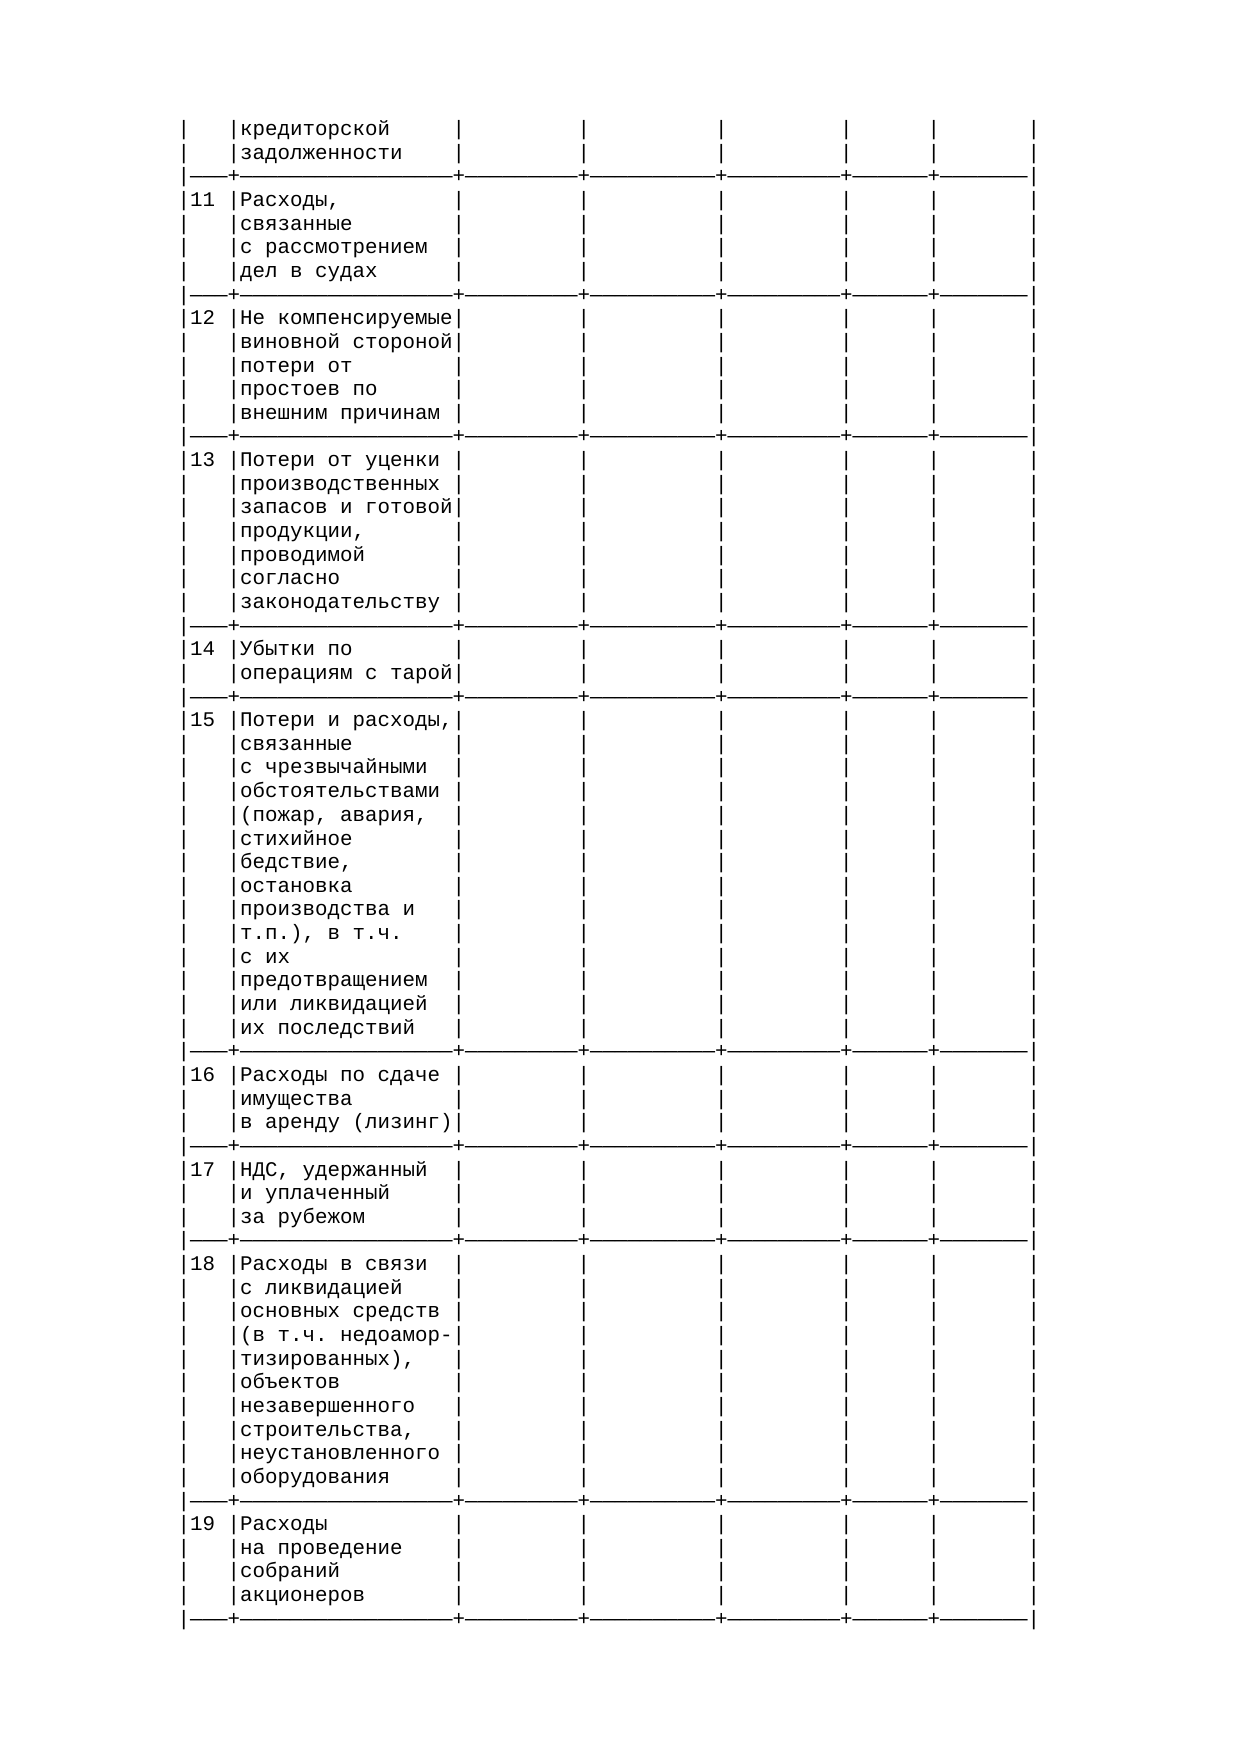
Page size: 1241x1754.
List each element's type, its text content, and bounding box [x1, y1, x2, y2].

text | |тизированных), | | | | | | [177, 1348, 1152, 1371]
text | |собраний | | | | | | [177, 1561, 1152, 1584]
text |18 |Расходы в связи | | | | | | [177, 1253, 1152, 1277]
text | |связанные | | | | | | [177, 733, 1152, 757]
text | |запасов и готовой| | | | | | [177, 496, 1152, 520]
text | |т.п.), в т.ч. | | | | | | [177, 922, 1152, 946]
text |———+—————————————————+—————————+——————————+—————————+——————+———————| [177, 284, 1152, 307]
text |———+—————————————————+—————————+——————————+—————————+——————+———————| [177, 426, 1152, 449]
text | |имущества | | | | | | [177, 1088, 1152, 1111]
text |———+—————————————————+—————————+——————————+—————————+——————+———————| [177, 1229, 1152, 1253]
text | |продукции, | | | | | | [177, 520, 1152, 544]
text | |простоев по | | | | | | [177, 378, 1152, 402]
text | |с ликвидацией | | | | | | [177, 1277, 1152, 1300]
text | |строительства, | | | | | | [177, 1419, 1152, 1442]
text | |с чрезвычайными | | | | | | [177, 757, 1152, 780]
text |17 |НДС, удержанный | | | | | | [177, 1158, 1152, 1182]
text |16 |Расходы по сдаче | | | | | | [177, 1064, 1152, 1088]
text | |согласно | | | | | | [177, 567, 1152, 591]
text | |с их | | | | | | [177, 946, 1152, 969]
text | |внешним причинам | | | | | | [177, 402, 1152, 426]
text | |за рубежом | | | | | | [177, 1206, 1152, 1229]
text | |операциям с тарой| | | | | | [177, 662, 1152, 686]
text | |основных средств | | | | | | [177, 1300, 1152, 1324]
text |———+—————————————————+—————————+——————————+—————————+——————+———————| [177, 686, 1152, 709]
text | |проводимой | | | | | | [177, 544, 1152, 567]
text | |потери от | | | | | | [177, 354, 1152, 378]
text | |акционеров | | | | | | [177, 1584, 1152, 1608]
text | |незавершенного | | | | | | [177, 1395, 1152, 1419]
text |14 |Убытки по | | | | | | [177, 638, 1152, 662]
text | |с рассмотрением | | | | | | [177, 236, 1152, 260]
text |———+—————————————————+—————————+——————————+—————————+——————+———————| [177, 1135, 1152, 1158]
text | |предотвращением | | | | | | [177, 969, 1152, 993]
text | |в аренду (лизинг)| | | | | | [177, 1111, 1152, 1135]
text | |и уплаченный | | | | | | [177, 1182, 1152, 1206]
text | |неустановленного | | | | | | [177, 1442, 1152, 1466]
text |19 |Расходы | | | | | | [177, 1513, 1152, 1537]
text | |законодательству | | | | | | [177, 591, 1152, 615]
text | |на проведение | | | | | | [177, 1537, 1152, 1561]
text | |производства и | | | | | | [177, 898, 1152, 922]
text | |(пожар, авария, | | | | | | [177, 804, 1152, 827]
text | |кредиторской | | | | | | [177, 118, 1152, 142]
text | |обстоятельствами | | | | | | [177, 780, 1152, 804]
text | |остановка | | | | | | [177, 875, 1152, 898]
text |———+—————————————————+—————————+——————————+—————————+——————+———————| [177, 615, 1152, 638]
text | |производственных | | | | | | [177, 473, 1152, 496]
text | |стихийное | | | | | | [177, 827, 1152, 851]
text | |бедствие, | | | | | | [177, 851, 1152, 875]
text |11 |Расходы, | | | | | | [177, 189, 1152, 213]
text | |объектов | | | | | | [177, 1371, 1152, 1395]
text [177, 1608, 1152, 1631]
text | |задолженности | | | | | | [177, 142, 1152, 165]
text | |оборудования | | | | | | [177, 1466, 1152, 1489]
text | |дел в судах | | | | | | [177, 260, 1152, 284]
text | |связанные | | | | | | [177, 213, 1152, 236]
text | |их последствий | | | | | | [177, 1017, 1152, 1040]
text |———+—————————————————+—————————+——————————+—————————+——————+———————| [177, 1040, 1152, 1064]
text | |или ликвидацией | | | | | | [177, 993, 1152, 1017]
text | |виновной стороной| | | | | | [177, 331, 1152, 354]
text | |(в т.ч. недоамор-| | | | | | [177, 1324, 1152, 1348]
text |12 |Не компенсируемые| | | | | | [177, 307, 1152, 331]
text |———+—————————————————+—————————+——————————+—————————+——————+———————| [177, 165, 1152, 189]
text |15 |Потери и расходы,| | | | | | [177, 709, 1152, 733]
text |———+—————————————————+—————————+——————————+—————————+——————+———————| [177, 1489, 1152, 1513]
text |13 |Потери от уценки | | | | | | [177, 449, 1152, 473]
